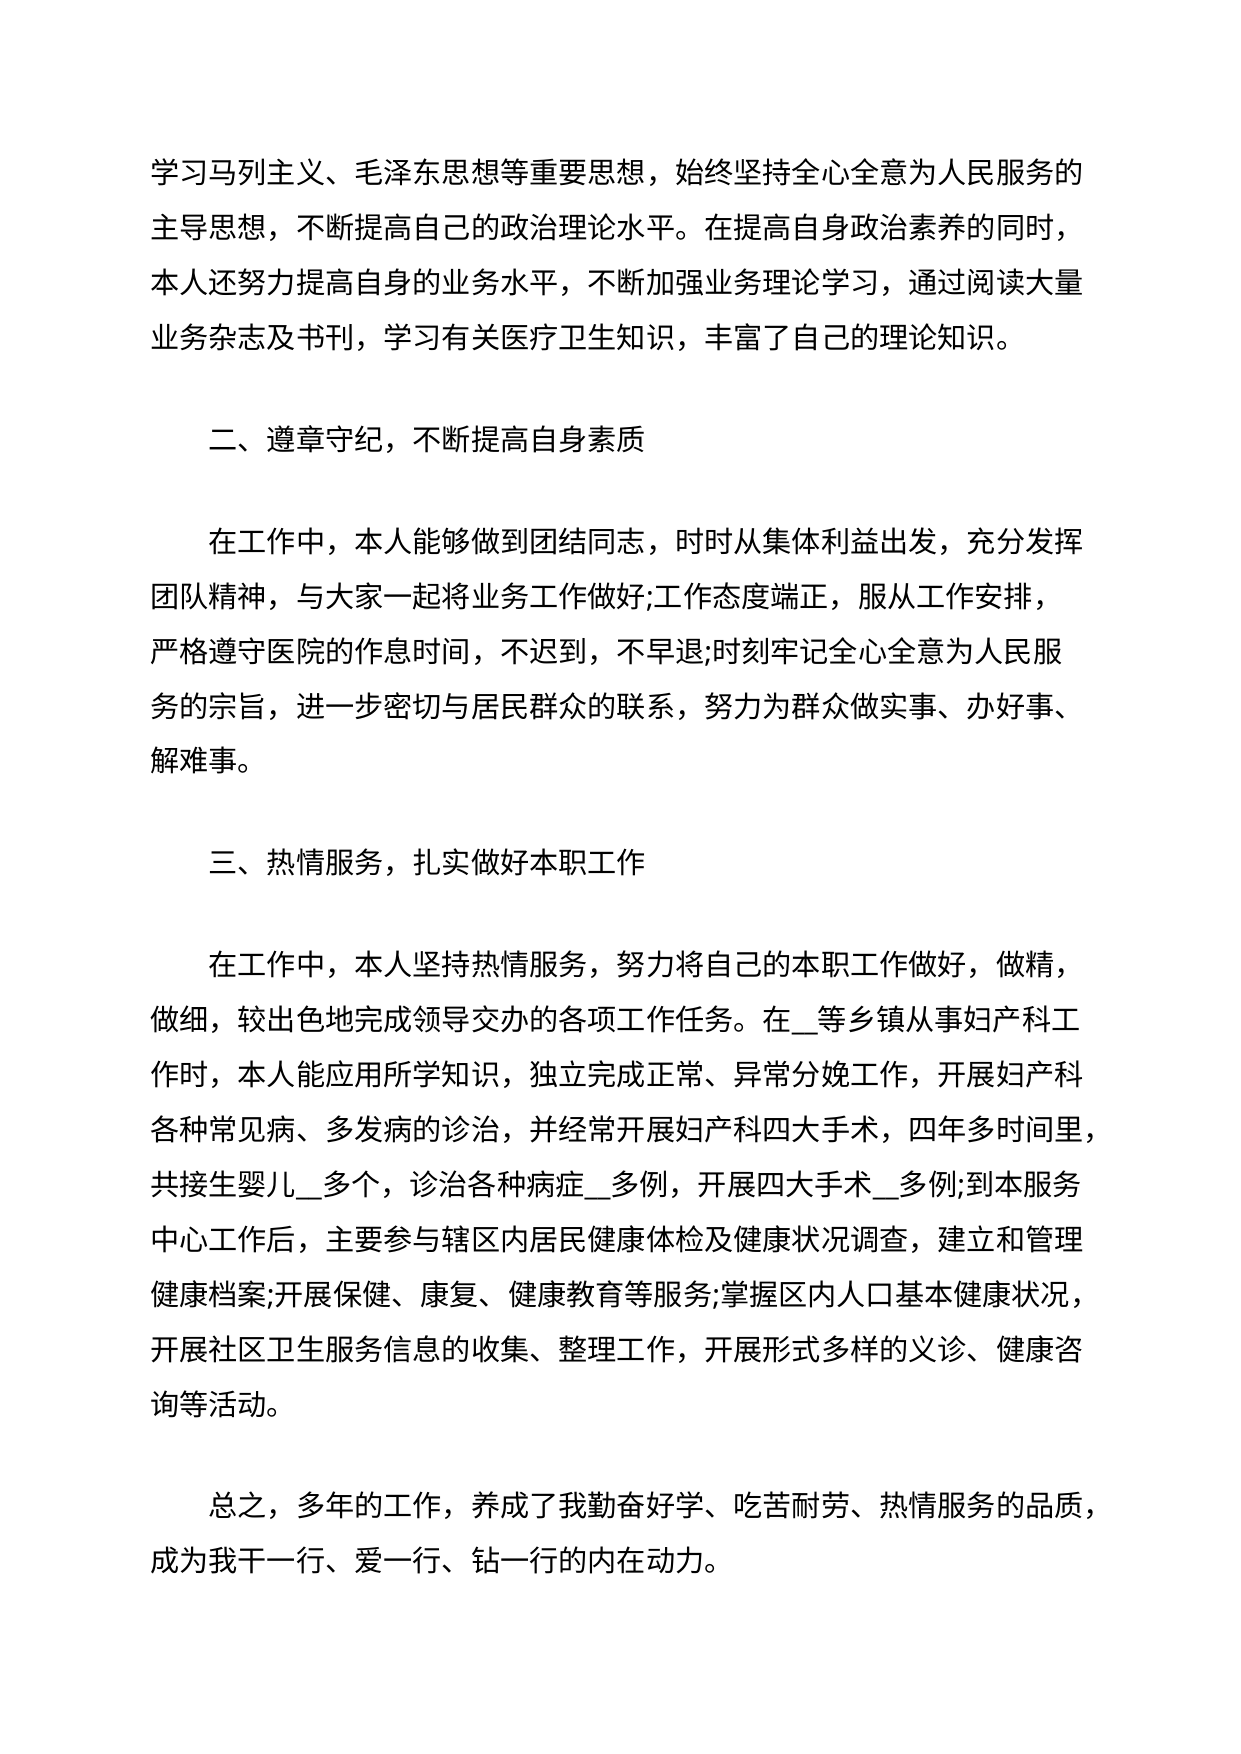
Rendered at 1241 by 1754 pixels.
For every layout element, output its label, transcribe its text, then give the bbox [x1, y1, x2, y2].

text 在工作中，本人能够做到团结同志，时时从集体利益出发，充分发挥团队精神，与大家一起将业务工作做好;工作态度端正，服从工作安排，严格遵守医院的作息时间，不迟到，不早退;时刻牢记全心全意为人民服务的宗旨，进一步密切与居民群众的联系，努力为群众做实事、办好事、解难事。 [150, 518, 1090, 780]
text 二、遵章守纪，不断提高自身素质 [150, 416, 1090, 459]
text 在工作中，本人坚持热情服务，努力将自己的本职工作做好，做精，做细，较出色地完成领导交办的各项工作任务。在__等乡镇从事妇产科工作时，本人能应用所学知识，独立完成正常、异常分娩工作，开展妇产科各种常见病、多发病的诊治，并经常开展妇产科四大手术，四年多时间里，共接生婴儿__多个，诊治各种病症__多例，开展四大手术__多例;到本服务中心工作后，主要参与辖区内居民健康体检及健康状况调查，建立和管理健康档案;开展保健、康复、健康教育等服务;掌握区内人口基本健康状况，开展社区卫生服务信息的收集、整理工作，开展形式多样的义诊、健康咨询等活动。 [150, 942, 1090, 1423]
text 三、热情服务，扎实做好本职工作 [150, 840, 1090, 882]
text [150, 150, 1090, 357]
text 总之，多年的工作，养成了我勤奋好学、吃苦耐劳、热情服务的品质，成为我干一行、爱一行、钻一行的内在动力。 [150, 1483, 1090, 1580]
